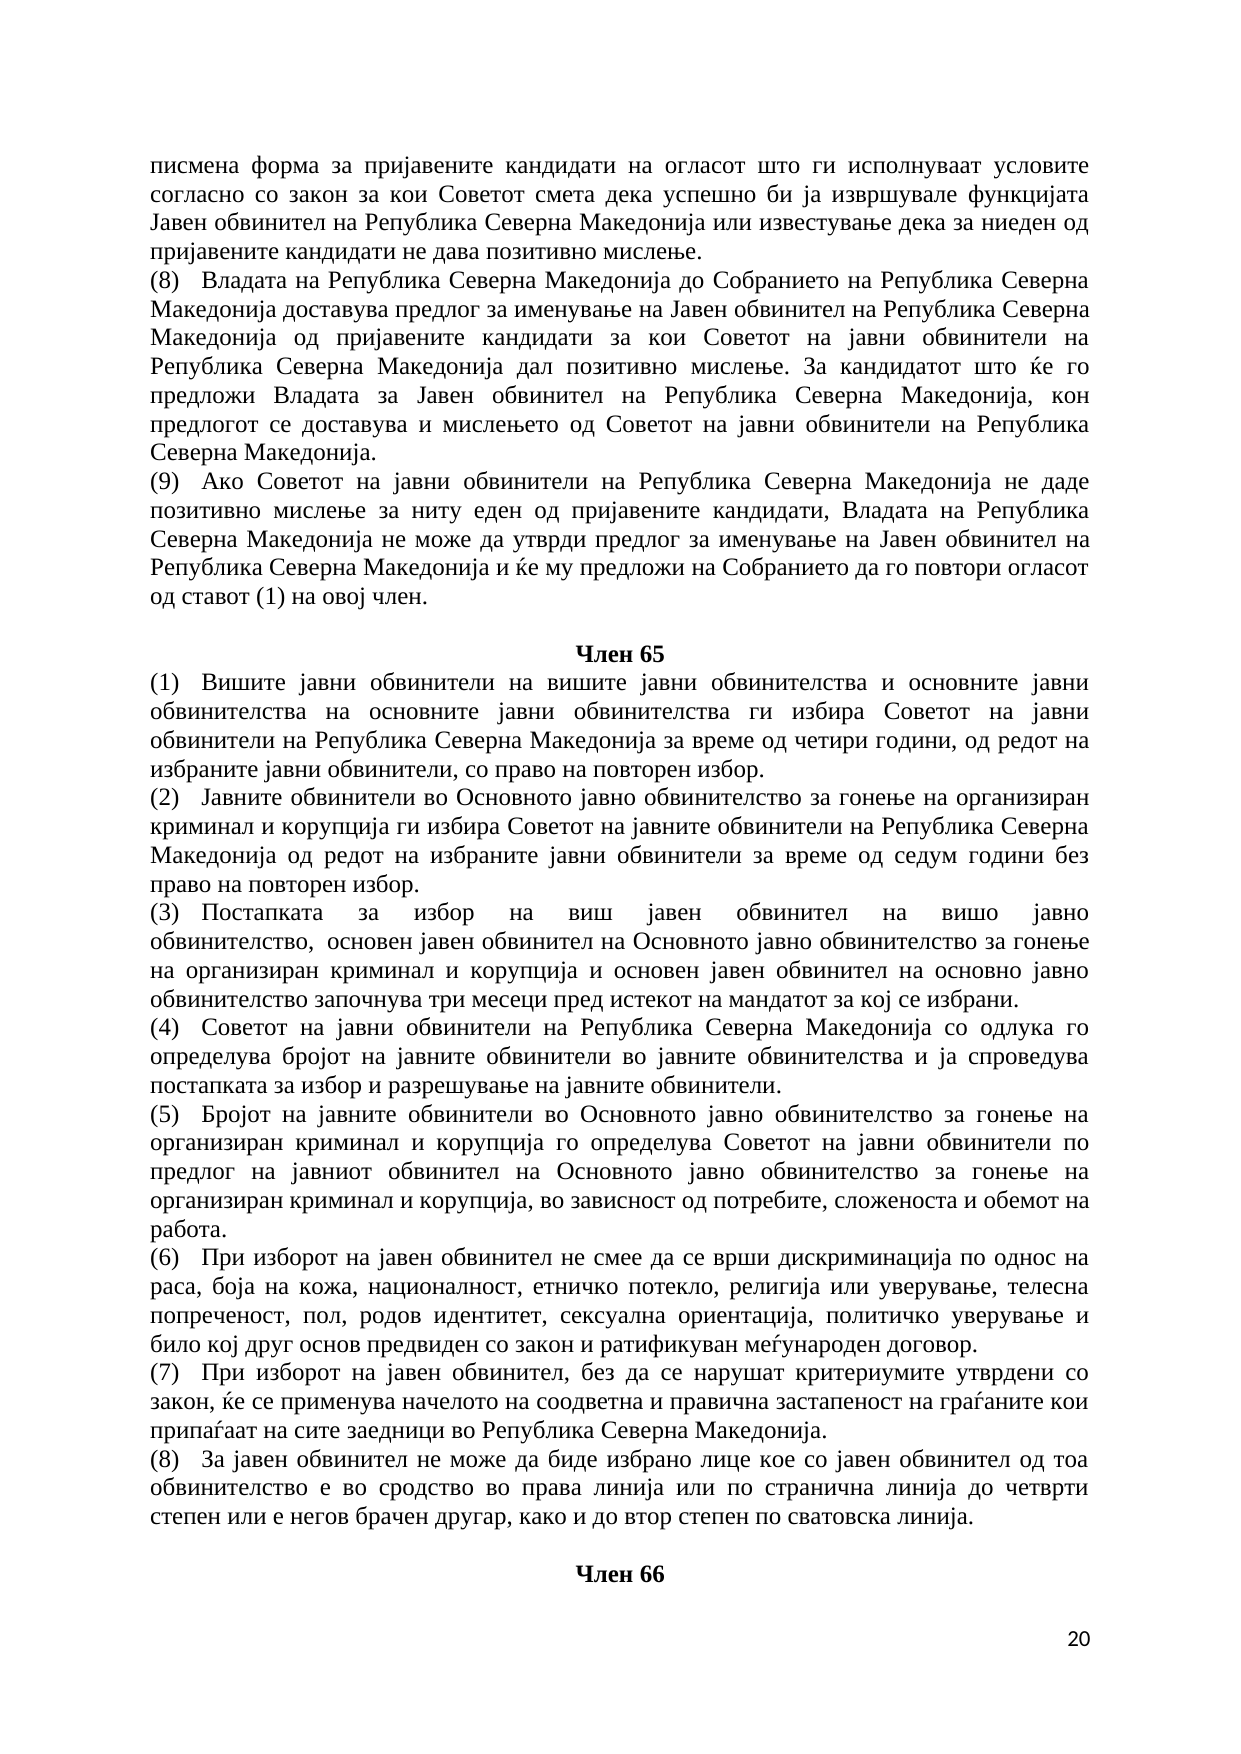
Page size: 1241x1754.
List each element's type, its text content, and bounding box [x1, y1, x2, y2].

text (9) Ако Советот на јавни обвинители на Република Северна Македонија не даде позитивно мислење за ниту еден од пријавените кандидати, Владата на Република Северна Македонија не може да утврди предлог за именување на Jавен обвинител на Република Северна Македонија и ќе му предложи на Собранието да го повтори огласот од ставот (1) на овој член. [150, 466, 1090, 610]
text (3) Постапката за избор на виш јавен обвинител на вишо јавно обвинителство, основен јавен обвинител на Основното јавно обвинителство за гонење на организиран криминал и корупција и основен јавен обвинител на основно јавно обвинителство започнува три месеци пред истекот на мандатот за кој се избрани. [150, 897, 1090, 1012]
text Член 65 [149, 639, 1091, 667]
text (7) При изборот на јавен обвинител, без да се нарушат критериумите утврдени со закон, ќе се применува начелото на соодветна и правична застапеност на граѓаните кои припаѓаат на сите заедници во Република Северна Македонија. [150, 1357, 1090, 1444]
text (8) За јавен обвинител не може да биде избрано лице кое со јавен обвинител од тоа обвинителство е во сродство во права линија или по странична линија до четврти степен или е негов брачен другар, како и до втор степен по сватовска линија. [150, 1444, 1090, 1530]
text Член 66 [149, 1559, 1091, 1587]
text (5) Бројот на јавните обвинители во Основното јавно обвинителство за гонење на организиран криминал и корупција го определува Советот на јавни обвинители по предлог на јавниот обвинител на Основното јавно обвинителство за гонење на организиран криминал и корупција, во зависност од потребите, сложеноста и обемот на работа. [150, 1099, 1090, 1242]
text (1) Вишите јавни обвинители на вишите јавни обвинителства и основните јавни обвинителства на основните јавни обвинителства ги избира Советот на јавни обвинители на Република Северна Македонија за време од четири години, од редот на избраните јавни обвинители, со право на повторен избор. [150, 667, 1090, 782]
text (8) Владата на Република Северна Македонија до Собранието на Република Северна Македонија доставува предлог за именување на Jавен обвинител на Република Северна Македонија од пријавените кандидати за кои Советот на јавни обвинители на Република Северна Македонија дал позитивно мислење. За кандидатот што ќе го предложи Владата за Jавен обвинител на Република Северна Македонија, кон предлогот се доставува и мислењето од Советот на јавни обвинители на Република Северна Македонија. [150, 265, 1090, 466]
text (6) При изборот на јавен обвинител не смее да се врши дискриминација по однос на раса, боја на кожа, националност, етничко потекло, религија или уверување, телесна попреченост, пол, родов идентитет, сексуална ориентација, политичко уверување и било кој друг основ предвиден со закон и ратификуван меѓународен договор. [150, 1242, 1090, 1357]
text (4) Советот на јавни обвинители на Република Северна Македонија со одлука го определува бројот на јавните обвинители во јавните обвинителства и ја спроведува постапката за избор и разрешување на јавните обвинители. [150, 1012, 1090, 1099]
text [150, 150, 1090, 265]
text (2) Јавните обвинители во Основното јавно обвинителство за гонење на организиран криминал и корупција ги избира Советот на јавните обвинители на Република Северна Македонија од редот на избраните јавни обвинители за време од седум години без право на повторен избор. [150, 782, 1090, 897]
